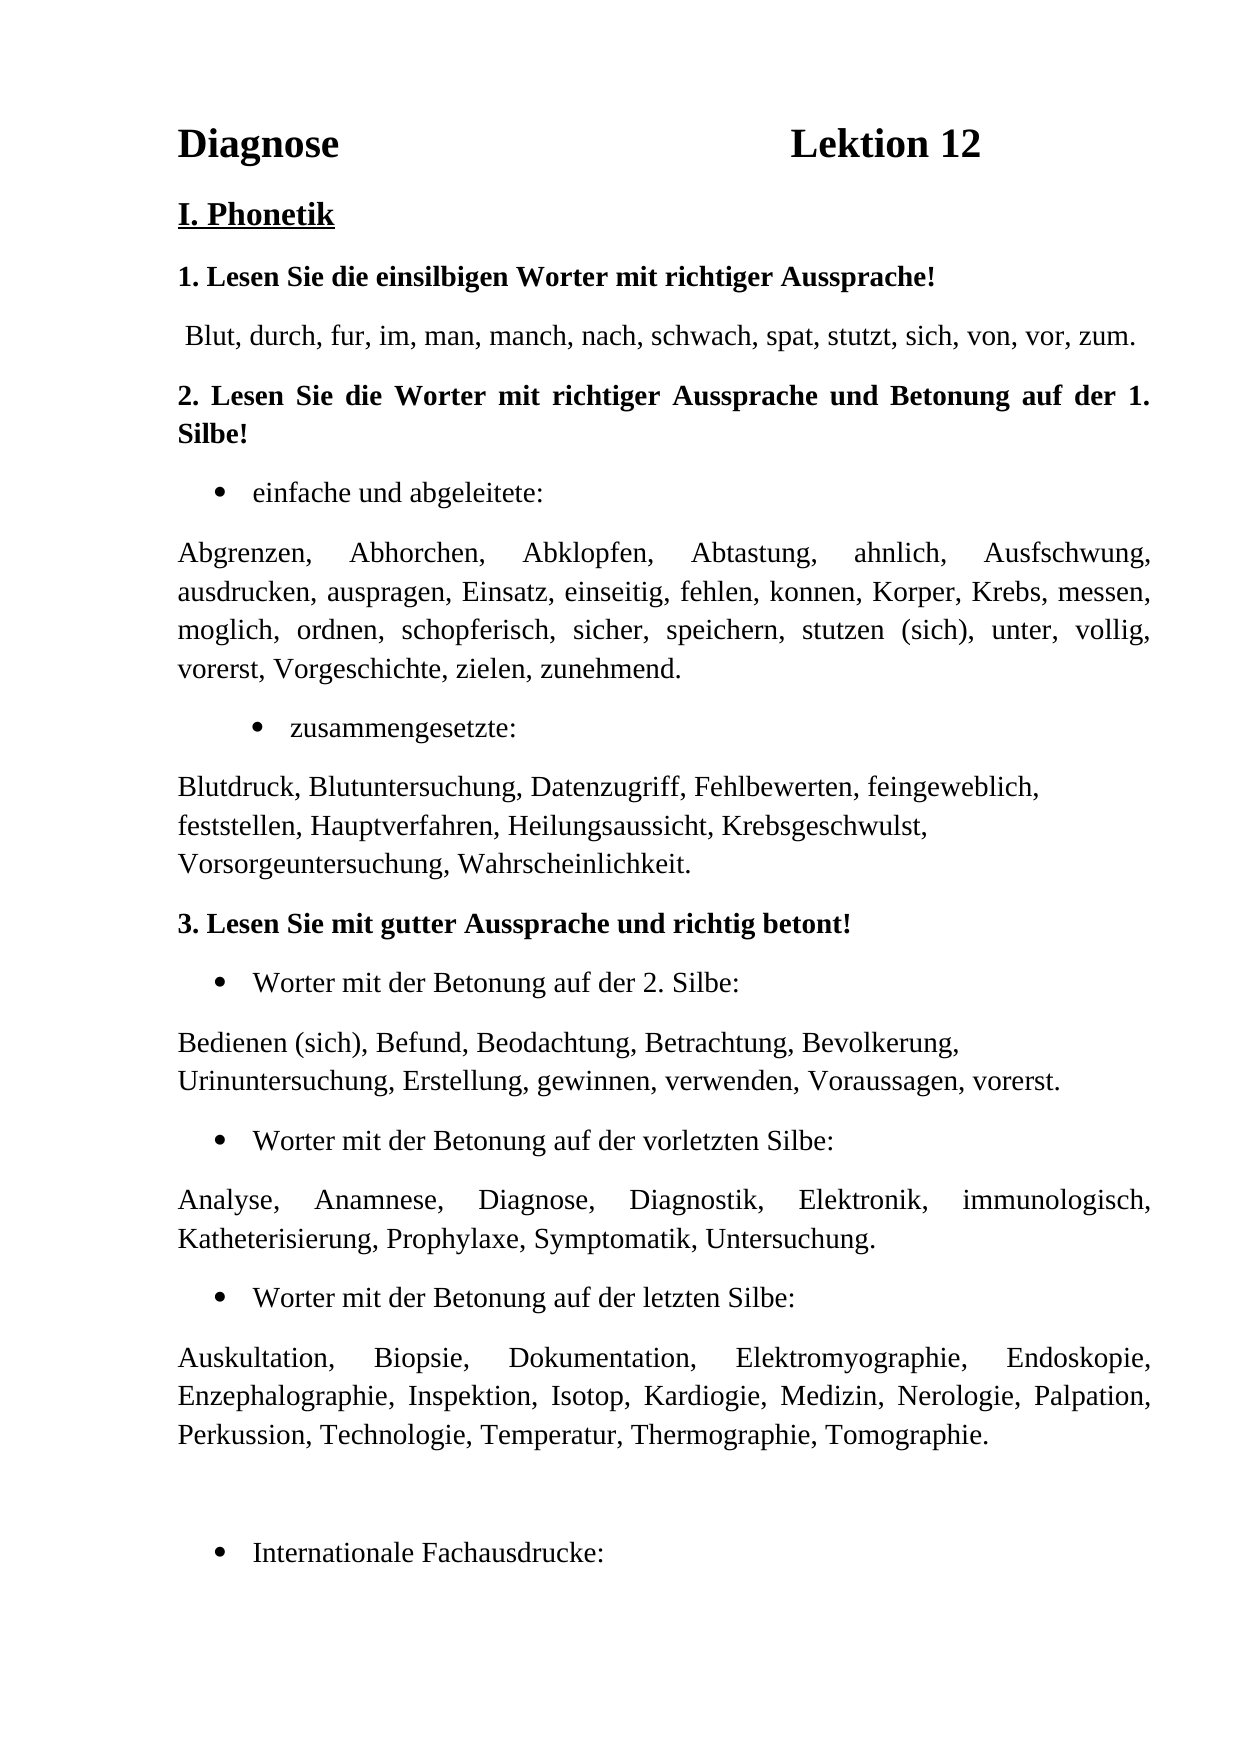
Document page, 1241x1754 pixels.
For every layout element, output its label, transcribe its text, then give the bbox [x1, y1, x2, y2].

text Blut, durch, fur, im, man, manch, nach, schwach, spat, stutzt, sich, von, vor, zum. [177, 318, 1152, 352]
list Internationale Fachausdrucke: [215, 1536, 1152, 1569]
list Worter mit der Betonung auf der letzten Silbe: [215, 1280, 1152, 1314]
text Abgrenzen, Abhorchen, Abklopfen, Abtastung, ahnlich, Ausfschwung, ausdrucken, auspragen, Einsatz, einseitig, fehlen, konnen, Korper, Krebs, messen, moglich, ordnen, schopferisch, sicher, speichern, stutzen (sich), unter, vollig, vorerst, Vorgeschichte, zielen, zunehmend. [177, 535, 1152, 684]
text Analyse, Anamnese, Diagnose, Diagnostik, Elektronik, immunologisch, Katheterisierung, Prophylaxe, Symptomatik, Untersuchung. [177, 1182, 1152, 1254]
list Worter mit der Betonung auf der 2. Silbe: [215, 965, 1152, 999]
text Diagnose Lektion 12 [177, 118, 1152, 166]
text 3. Lesen Sie mit gutter Aussprache und richtig betont! [177, 906, 1152, 939]
text 1. Lesen Sie die einsilbigen Worter mit richtiger Aussprache! [177, 259, 1152, 292]
text Blutdruck, Blutuntersuchung, Datenzugriff, Fehlbewerten, feingeweblich, feststellen, Hauptverfahren, Heilungsaussicht, Krebsgeschwulst, Vorsorgeuntersuchung, Wahrscheinlichkeit. [177, 769, 1152, 880]
list zusammengesetzte: [252, 710, 1152, 744]
list Worter mit der Betonung auf der vorletzten Silbe: [215, 1123, 1152, 1156]
text Bedienen (sich), Befund, Beodachtung, Betrachtung, Bevolkerung, Urinuntersuchung, Erstellung, gewinnen, verwenden, Voraussagen, vorerst. [177, 1025, 1152, 1097]
text 2. Lesen Sie die Worter mit richtiger Aussprache und Betonung auf der 1. Silbe! [177, 378, 1152, 450]
list einfache und abgeleitete: [215, 476, 1152, 509]
text I. Phonetik [177, 194, 1152, 232]
text Auskultation, Biopsie, Dokumentation, Elektromyographie, Endoskopie, Enzephalographie, Inspektion, Isotop, Kardiogie, Medizin, Nerologie, Palpation, Perkussion, Technologie, Temperatur, Thermographie, Tomographie. [177, 1340, 1152, 1450]
